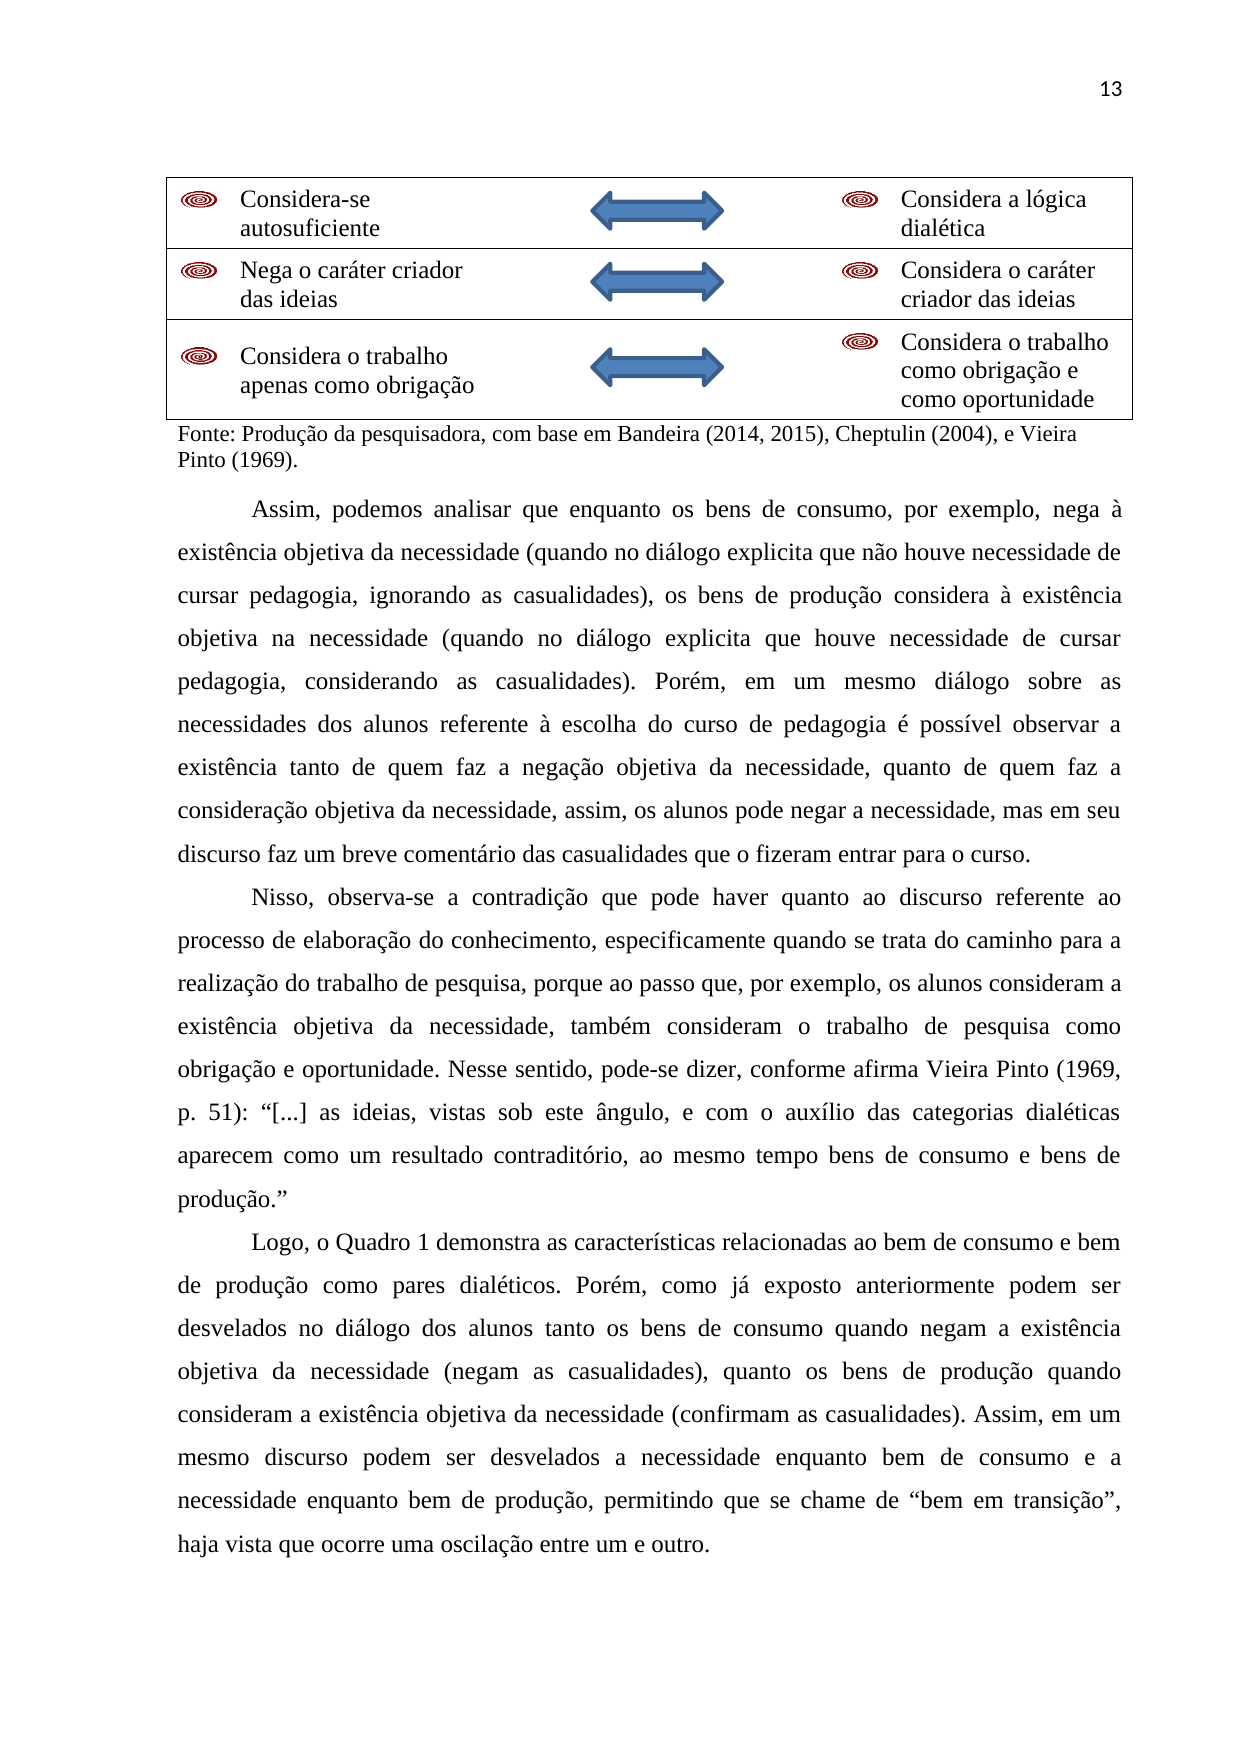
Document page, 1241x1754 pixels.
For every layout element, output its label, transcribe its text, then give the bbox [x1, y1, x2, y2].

picture [181, 347, 217, 365]
picture [181, 262, 217, 279]
text Logo, o Quadro 1 demonstra as características relacionadas ao bem de consumo e bem de produção como pares dialéticos. Porém, como já exposto anteriormente podem ser desvelados no diálogo dos alunos tanto os bens de consumo quando negam a existência objetiva da necessidade (negam as casualidades), quanto os bens de produção quando consideram a existência objetiva da necessidade (confirmam as casualidades). Assim, em um mesmo discurso podem ser desvelados a necessidade enquanto bem de consumo e a necessidade enquanto bem de produção, permitindo que se chame de “bem em transição”, haja vista que ocorre uma oscilação entre um e outro. [177, 1227, 1122, 1557]
picture [842, 262, 878, 279]
table_cell Considera-se autosuficiente [167, 178, 486, 248]
table_cell Considera a lógica dialética [827, 178, 1132, 248]
table_cell Considera o caráter criador das ideias [827, 249, 1132, 319]
text Fonte: Produção da pesquisadora, com base em Bandeira (2014, 2015), Cheptulin (2004), e Vieira Pinto (1969). [177, 420, 1122, 473]
table_cell Considera o trabalho apenas como obrigação [167, 320, 486, 419]
text Assim, podemos analisar que enquanto os bens de consumo, por exemplo, nega à existência objetiva da necessidade (quando no diálogo explicita que não houve necessidade de cursar pedagogia, ignorando as casualidades), os bens de produção considera à existência objetiva na necessidade (quando no diálogo explicita que houve necessidade de cursar pedagogia, considerando as casualidades). Porém, em um mesmo diálogo sobre as necessidades dos alunos referente à escolha do curso de pedagogia é possível observar a existência tanto de quem faz a negação objetiva da necessidade, quanto de quem faz a consideração objetiva da necessidade, assim, os alunos pode negar a necessidade, mas em seu discurso faz um breve comentário das casualidades que o fizeram entrar para o curso. [177, 494, 1122, 867]
table_cell [486, 320, 827, 419]
picture [842, 333, 878, 350]
picture [842, 191, 878, 208]
table_cell Nega o caráter criador das ideias [167, 249, 486, 319]
table_cell Considera o trabalho como obrigação e como oportunidade [827, 320, 1132, 419]
table_cell [486, 249, 827, 319]
picture [181, 191, 217, 208]
text Nisso, observa-se a contradição que pode haver quanto ao discurso referente ao processo de elaboração do conhecimento, especificamente quando se trata do caminho para a realização do trabalho de pesquisa, porque ao passo que, por exemplo, os alunos consideram a existência objetiva da necessidade, também consideram o trabalho de pesquisa como obrigação e oportunidade. Nesse sentido, pode-se dizer, conforme afirma Vieira Pinto (1969, p. 51): “[...] as ideias, vistas sob este ângulo, e com o auxílio das categorias dialéticas aparecem como um resultado contraditório, ao mesmo tempo bens de consumo e bens de produção.” [177, 882, 1122, 1212]
table_cell [486, 178, 827, 248]
